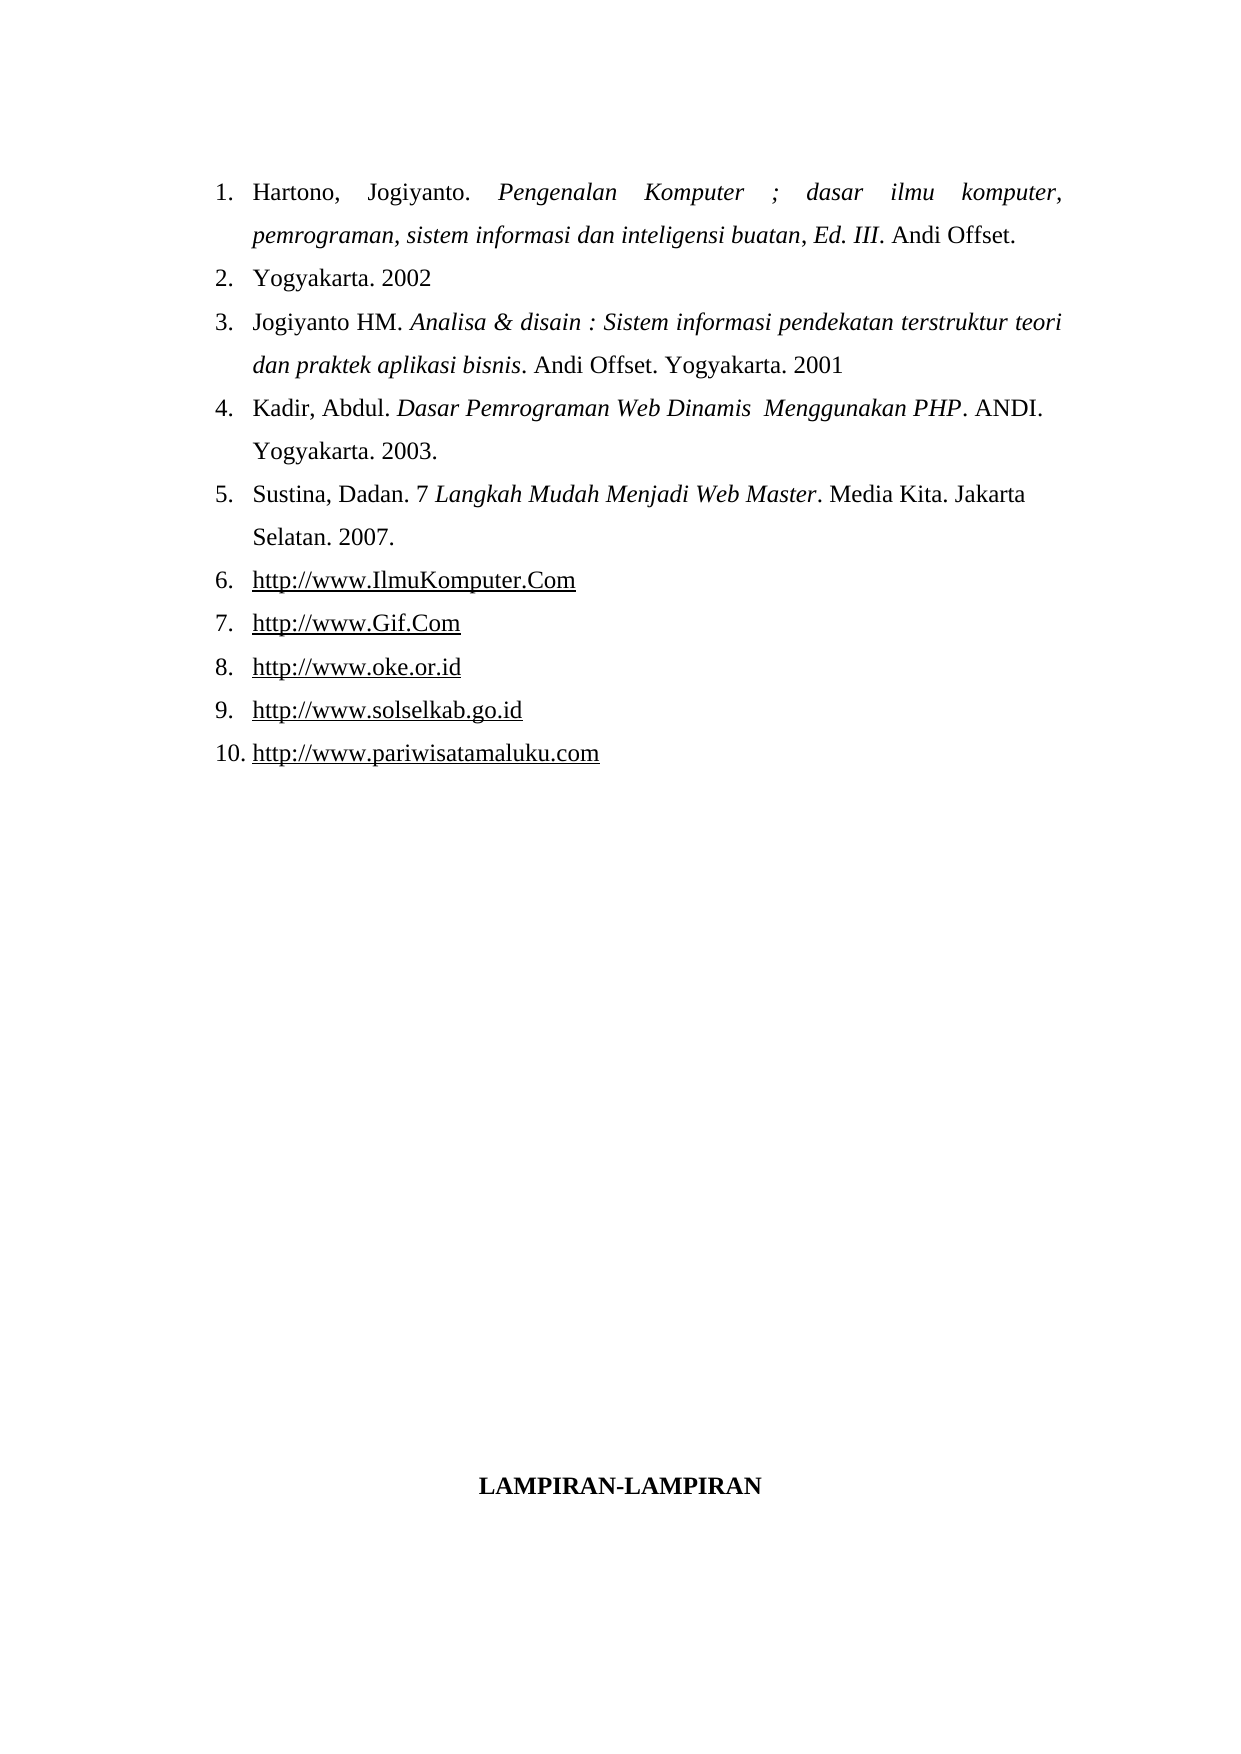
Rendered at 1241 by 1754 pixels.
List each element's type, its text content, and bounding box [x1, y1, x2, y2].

list http://www.oke.or.id [215, 652, 1063, 680]
list http://www.solselkab.go.id [215, 695, 1063, 723]
list Sustina, Dadan. 7 Langkah Mudah Menjadi Web Master. Media Kita. Jakarta Selatan. 2007. [215, 479, 1063, 551]
list http://www.pariwisatamaluku.com [215, 738, 1063, 767]
list Kadir, Abdul. Dasar Pemrograman Web Dinamis Menggunakan PHP. ANDI. [215, 393, 1063, 422]
list http://www.IlmuKomputer.Com [215, 565, 1063, 594]
list Yogyakarta. 2002 [215, 263, 1063, 292]
list Yogyakarta. 2003. [252, 436, 1063, 465]
list Hartono, Jogiyanto. Pengenalan Komputer ; dasar ilmu komputer, pemrograman, sistem informasi dan inteligensi buatan, Ed. III. Andi Offset. [215, 177, 1063, 249]
list http://www.Gif.Com [215, 608, 1063, 637]
list LAMPIRAN-LAMPIRAN [177, 1471, 1063, 1500]
list Jogiyanto HM. Analisa & disain : Sistem informasi pendekatan terstruktur teori dan praktek aplikasi bisnis. Andi Offset. Yogyakarta. 2001 [215, 307, 1063, 378]
